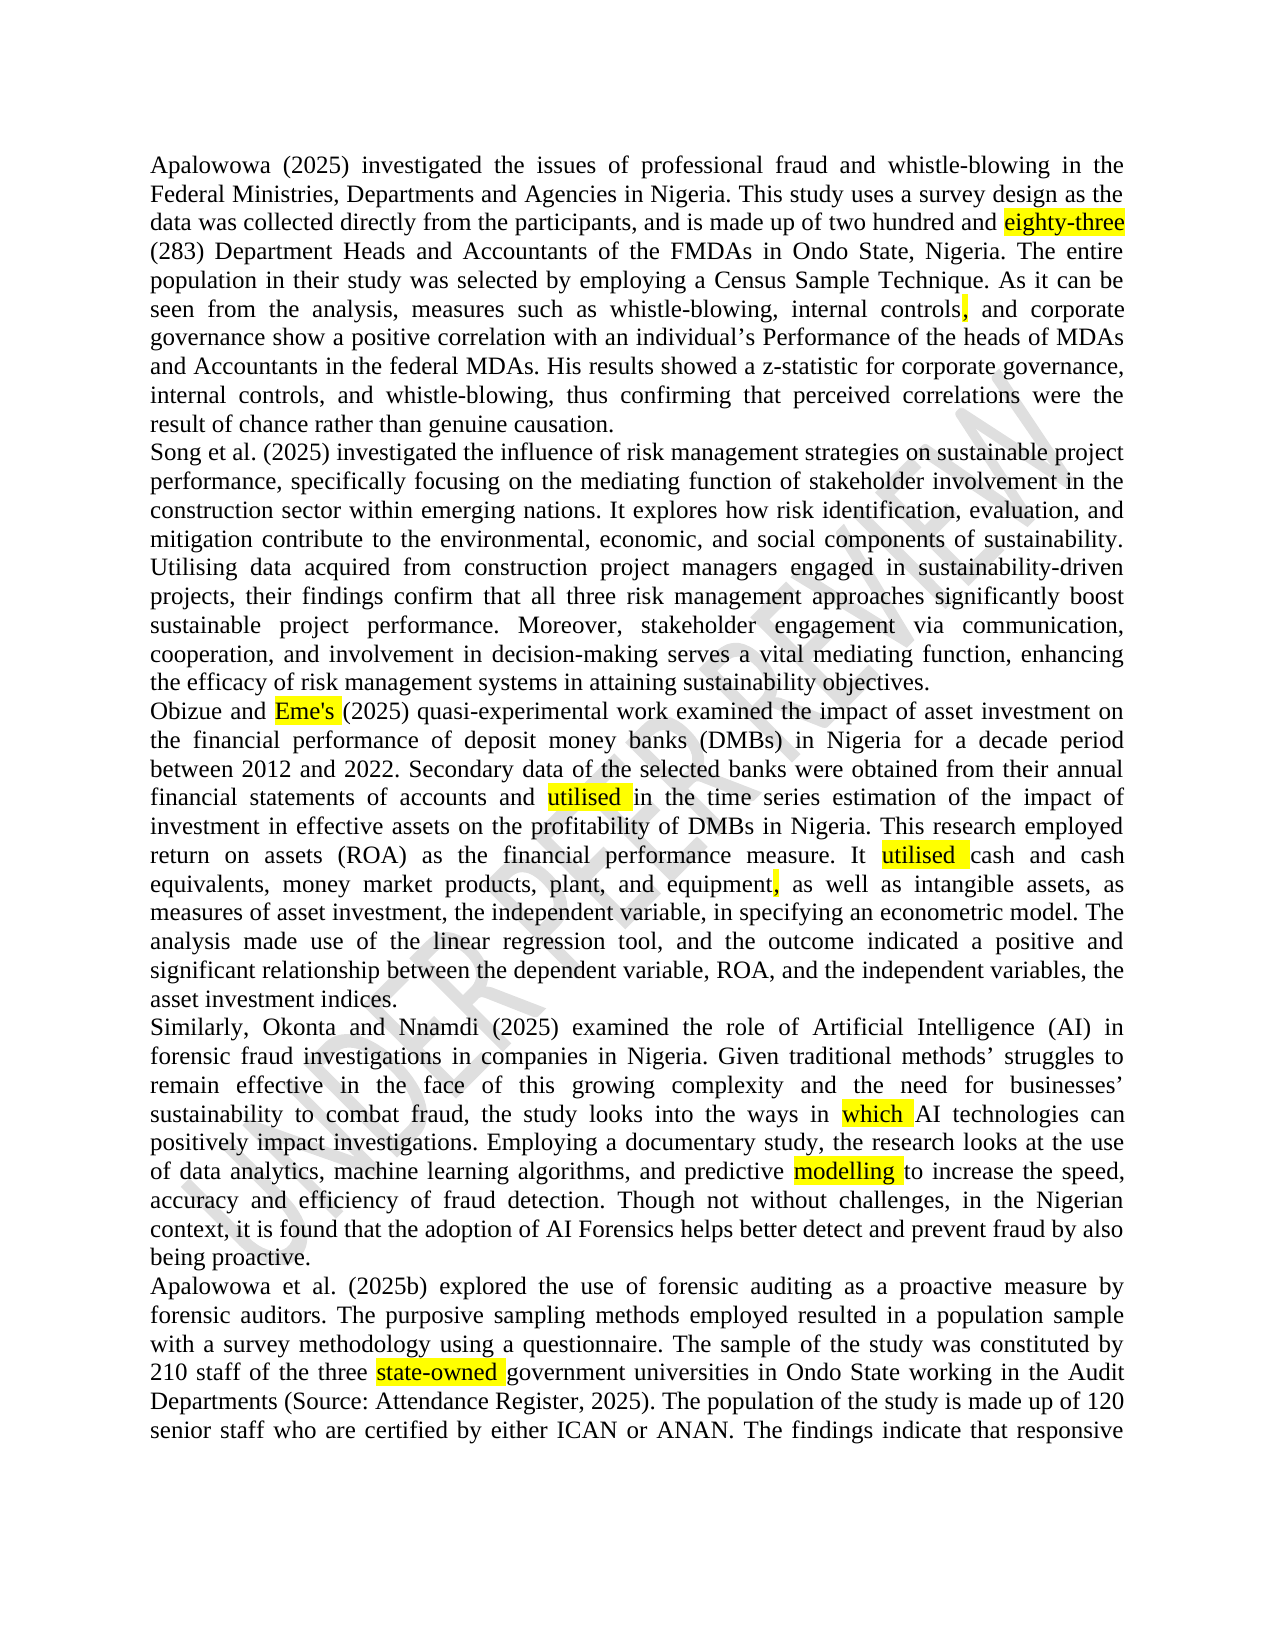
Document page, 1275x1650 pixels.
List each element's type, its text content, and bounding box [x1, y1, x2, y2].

text Apalowowa (2025) investigated the issues of professional fraud and whistle-blowing in the Federal Ministries, Departments and Agencies in Nigeria. This study uses a survey design as the data was collected directly from the participants, and is made up of two hundred and eighty-three (283) Department Heads and Accountants of the FMDAs in Ondo State, Nigeria. The entire population in their study was selected by employing a Census Sample Technique. As it can be seen from the analysis, measures such as whistle-blowing, internal controls, and corporate governance show a positive correlation with an individual’s Performance of the heads of MDAs and Accountants in the federal MDAs. His results showed a z-statistic for corporate governance, internal controls, and whistle-blowing, thus confirming that perceived correlations were the result of chance rather than genuine causation. [150, 150, 1125, 437]
text Song et al. (2025) investigated the influence of risk management strategies on sustainable project performance, specifically focusing on the mediating function of stakeholder involvement in the construction sector within emerging nations. It explores how risk identification, evaluation, and mitigation contribute to the environmental, economic, and social components of sustainability. Utilising data acquired from construction project managers engaged in sustainability-driven projects, their findings confirm that all three risk management approaches significantly boost sustainable project performance. Moreover, stakeholder engagement via communication, cooperation, and involvement in decision-making serves a vital mediating function, enhancing the efficacy of risk management systems in attaining sustainability objectives. [150, 437, 1125, 696]
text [150, 1271, 1125, 1444]
text Obizue and Eme's (2025) quasi-experimental work examined the impact of asset investment on the financial performance of deposit money banks (DMBs) in Nigeria for a decade period between 2012 and 2022. Secondary data of the selected banks were obtained from their annual financial statements of accounts and utilised in the time series estimation of the impact of investment in effective assets on the profitability of DMBs in Nigeria. This research employed return on assets (ROA) as the financial performance measure. It utilised cash and cash equivalents, money market products, plant, and equipment, as well as intangible assets, as measures of asset investment, the independent variable, in specifying an econometric model. The analysis made use of the linear regression tool, and the outcome indicated a positive and significant relationship between the dependent variable, ROA, and the independent variables, the asset investment indices. [150, 696, 1125, 1012]
text Similarly, Okonta and Nnamdi (2025) examined the role of Artificial Intelligence (AI) in forensic fraud investigations in companies in Nigeria. Given traditional methods’ struggles to remain effective in the face of this growing complexity and the need for businesses’ sustainability to combat fraud, the study looks into the ways in which AI technologies can positively impact investigations. Employing a documentary study, the research looks at the use of data analytics, machine learning algorithms, and predictive modelling to increase the speed, accuracy and efficiency of fraud detection. Though not without challenges, in the Nigerian context, it is found that the adoption of AI Forensics helps better detect and prevent fraud by also being proactive. [150, 1012, 1125, 1271]
